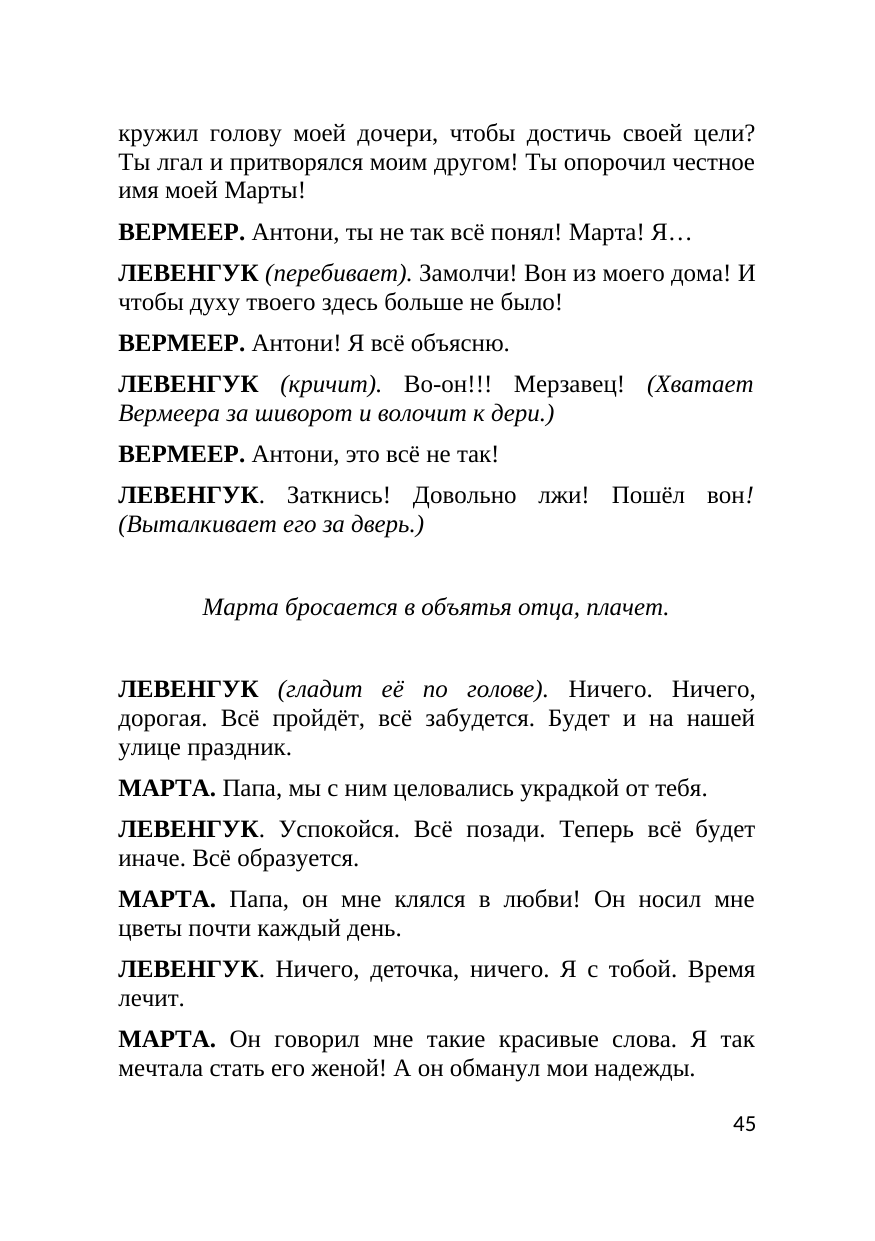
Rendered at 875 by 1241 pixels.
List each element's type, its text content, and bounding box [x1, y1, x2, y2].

text МАРТА. Он говорил мне такие красивые слова. Я так мечтала стать его женой! А он обманул мои надежды. [118, 1024, 756, 1082]
text ЛЕВЕНГУК (гладит её по голове). Ничего. Ничего, дорогая. Всё пройдёт, всё забудется. Будет и на нашей улице праздник. [118, 674, 756, 761]
text Марта бросается в объятья отца, плачет. [118, 592, 756, 621]
text МАРТА. Папа, он мне клялся в любви! Он носил мне цветы почти каждый день. [118, 884, 756, 942]
text ЛЕВЕНГУК. Ничего, деточка, ничего. Я с тобой. Время лечит. [118, 954, 756, 1012]
text ЛЕВЕНГУК. Заткнись! Довольно лжи! Пошёл вон! (Выталкивает его за дверь.) [118, 481, 756, 538]
text ВЕРМЕЕР. Антони, ты не так всё понял! Марта! Я… [118, 217, 756, 246]
text МАРТА. Папа, мы с ним целовались украдкой от тебя. [118, 773, 756, 802]
text ЛЕВЕНГУК (кричит). Во-он!!! Мерзавец! (Хватает Вермеера за шиворот и волочит к дери.) [118, 369, 756, 427]
text ВЕРМЕЕР. Антони! Я всё объясню. [118, 328, 756, 357]
text ВЕРМЕЕР. Антони, это всё не так! [118, 439, 756, 468]
text ЛЕВЕНГУК (перебивает). Замолчи! Вон из моего дома! И чтобы духу твоего здесь больше не было! [118, 258, 756, 316]
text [118, 118, 756, 204]
text ЛЕВЕНГУК. Успокойся. Всё позади. Теперь всё будет иначе. Всё образуется. [118, 814, 756, 872]
